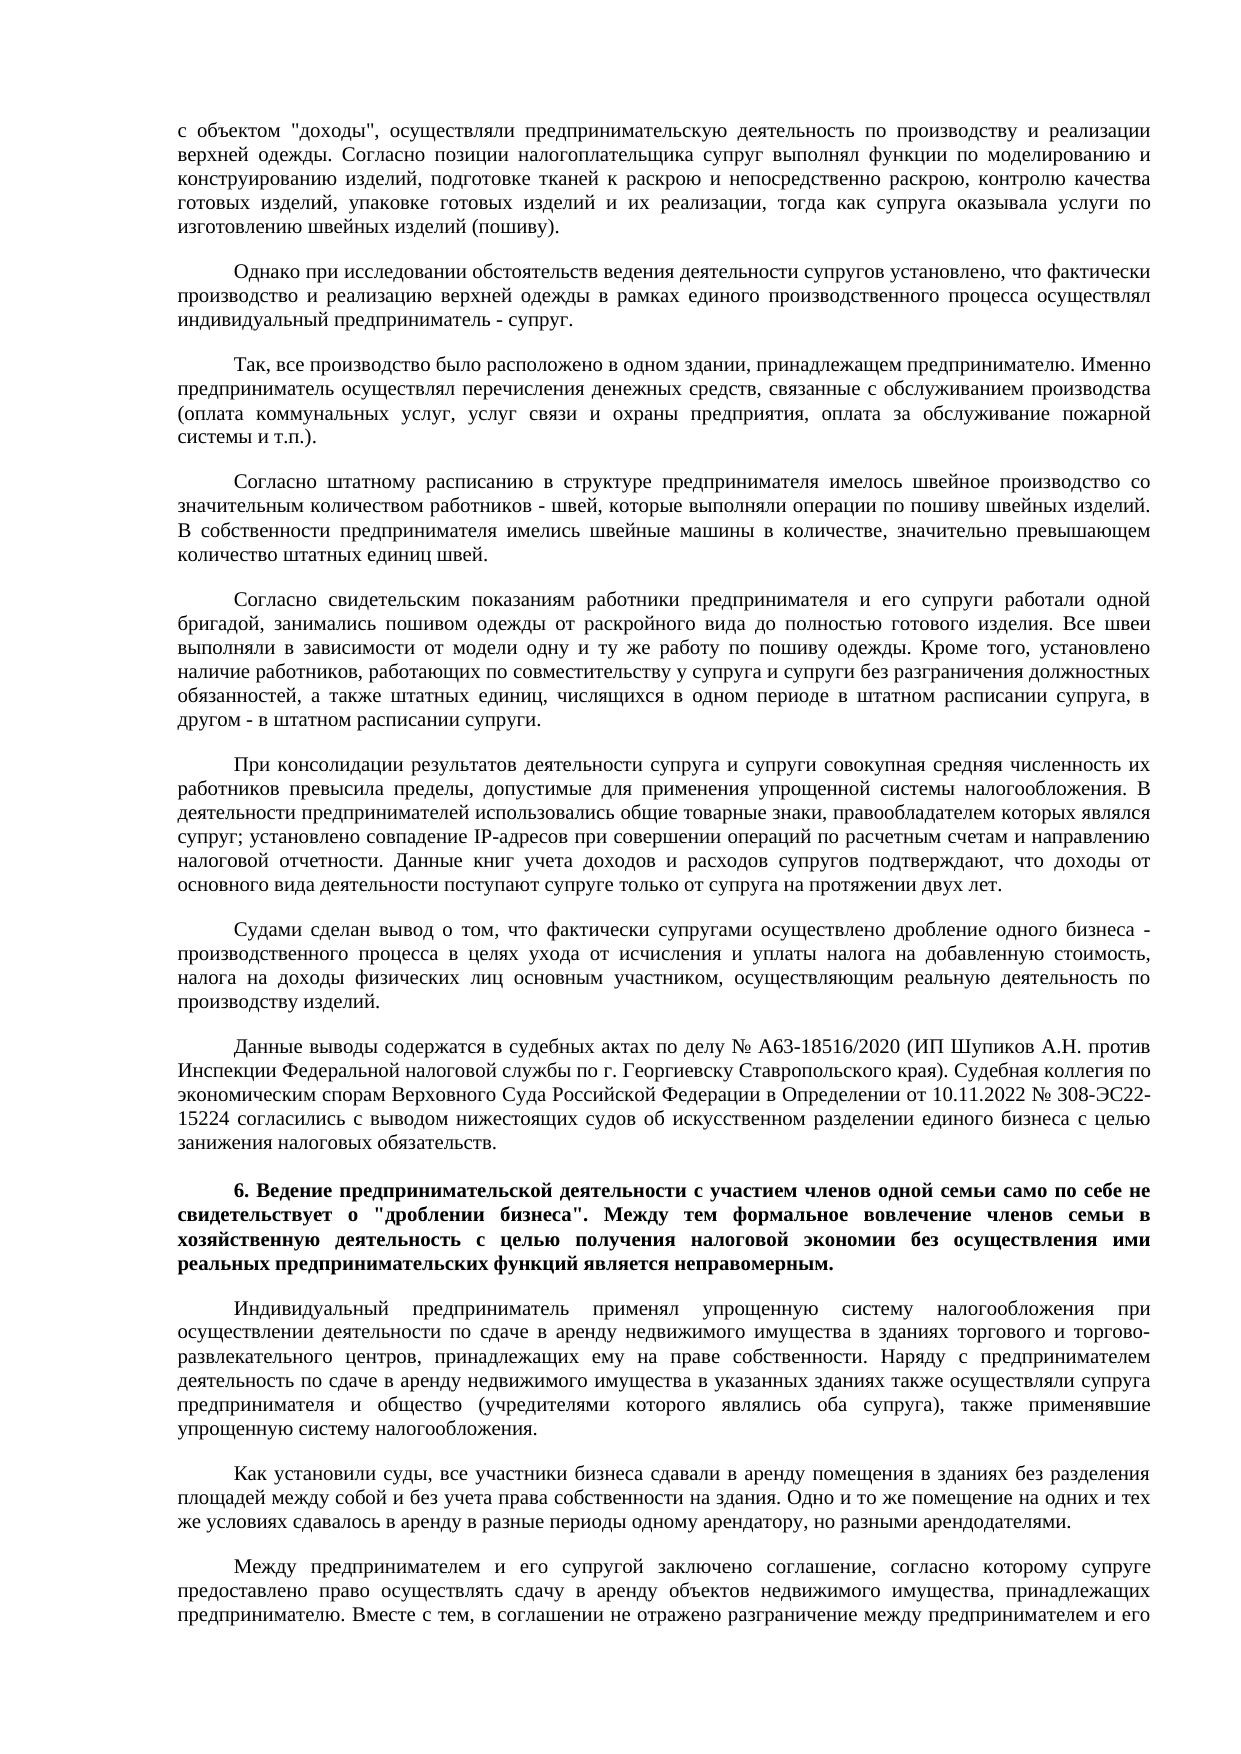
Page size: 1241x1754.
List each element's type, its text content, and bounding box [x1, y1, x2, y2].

text Данные выводы содержатся в судебных актах по делу № А63-18516/2020 (ИП Шупиков А.Н. против Инспекции Федеральной налоговой службы по г. Георгиевску Ставропольского края). Судебная коллегия по экономическим спорам Верховного Суда Российской Федерации в Определении от 10.11.2022 № 308-ЭС22-15224 согласились с выводом нижестоящих судов об искусственном разделении единого бизнеса с целью занижения налоговых обязательств. [177, 1034, 1152, 1154]
text Как установили суды, все участники бизнеса сдавали в аренду помещения в зданиях без разделения площадей между собой и без учета права собственности на здания. Одно и то же помещение на одних и тех же условиях сдавалось в аренду в разные периоды одному арендатору, но разными арендодателями. [177, 1461, 1152, 1533]
text Судами сделан вывод о том, что фактически супругами осуществлено дробление одного бизнеса - производственного процесса в целях ухода от исчисления и уплаты налога на добавленную стоимость, налога на доходы физических лиц основным участником, осуществляющим реальную деятельность по производству изделий. [177, 917, 1152, 1013]
text Так, все производство было расположено в одном здании, принадлежащем предпринимателю. Именно предприниматель осуществлял перечисления денежных средств, связанные с обслуживанием производства (оплата коммунальных услуг, услуг связи и охраны предприятия, оплата за обслуживание пожарной системы и т.п.). [177, 352, 1152, 448]
title 6. Ведение предпринимательской деятельности с участием членов одной семьи само по себе не свидетельствует о "дроблении бизнеса". Между тем формальное вовлечение членов семьи в хозяйственную деятельность с целью получения налоговой экономии без осуществления ими реальных предпринимательских функций является неправомерным. [177, 1178, 1152, 1274]
text При консолидации результатов деятельности супруга и супруги совокупная средняя численность их работников превысила пределы, допустимые для применения упрощенной системы налогообложения. В деятельности предпринимателей использовались общие товарные знаки, правообладателем которых являлся супруг; установлено совпадение IP-адресов при совершении операций по расчетным счетам и направлению налоговой отчетности. Данные книг учета доходов и расходов супругов подтверждают, что доходы от основного вида деятельности поступают супруге только от супруга на протяжении двух лет. [177, 752, 1152, 896]
text Индивидуальный предприниматель применял упрощенную систему налогообложения при осуществлении деятельности по сдаче в аренду недвижимого имущества в зданиях торгового и торгово-развлекательного центров, принадлежащих ему на праве собственности. Наряду с предпринимателем деятельность по сдаче в аренду недвижимого имущества в указанных зданиях также осуществляли супруга предпринимателя и общество (учредителями которого являлись оба супруга), также применявшие упрощенную систему налогообложения. [177, 1295, 1152, 1440]
text Согласно свидетельским показаниям работники предпринимателя и его супруги работали одной бригадой, занимались пошивом одежды от раскройного вида до полностью готового изделия. Все швеи выполняли в зависимости от модели одну и ту же работу по пошиву одежды. Кроме того, установлено наличие работников, работающих по совместительству у супруга и супруги без разграничения должностных обязанностей, а также штатных единиц, числящихся в одном периоде в штатном расписании супруга, в другом - в штатном расписании супруги. [177, 586, 1152, 731]
text Однако при исследовании обстоятельств ведения деятельности супругов установлено, что фактически производство и реализацию верхней одежды в рамках единого производственного процесса осуществлял индивидуальный предприниматель - супруг. [177, 259, 1152, 331]
text Согласно штатному расписанию в структуре предпринимателя имелось швейное производство со значительным количеством работников - швей, которые выполняли операции по пошиву швейных изделий. В собственности предпринимателя имелись швейные машины в количестве, значительно превышающем количество штатных единиц швей. [177, 469, 1152, 566]
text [177, 118, 1152, 238]
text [177, 1554, 1152, 1626]
